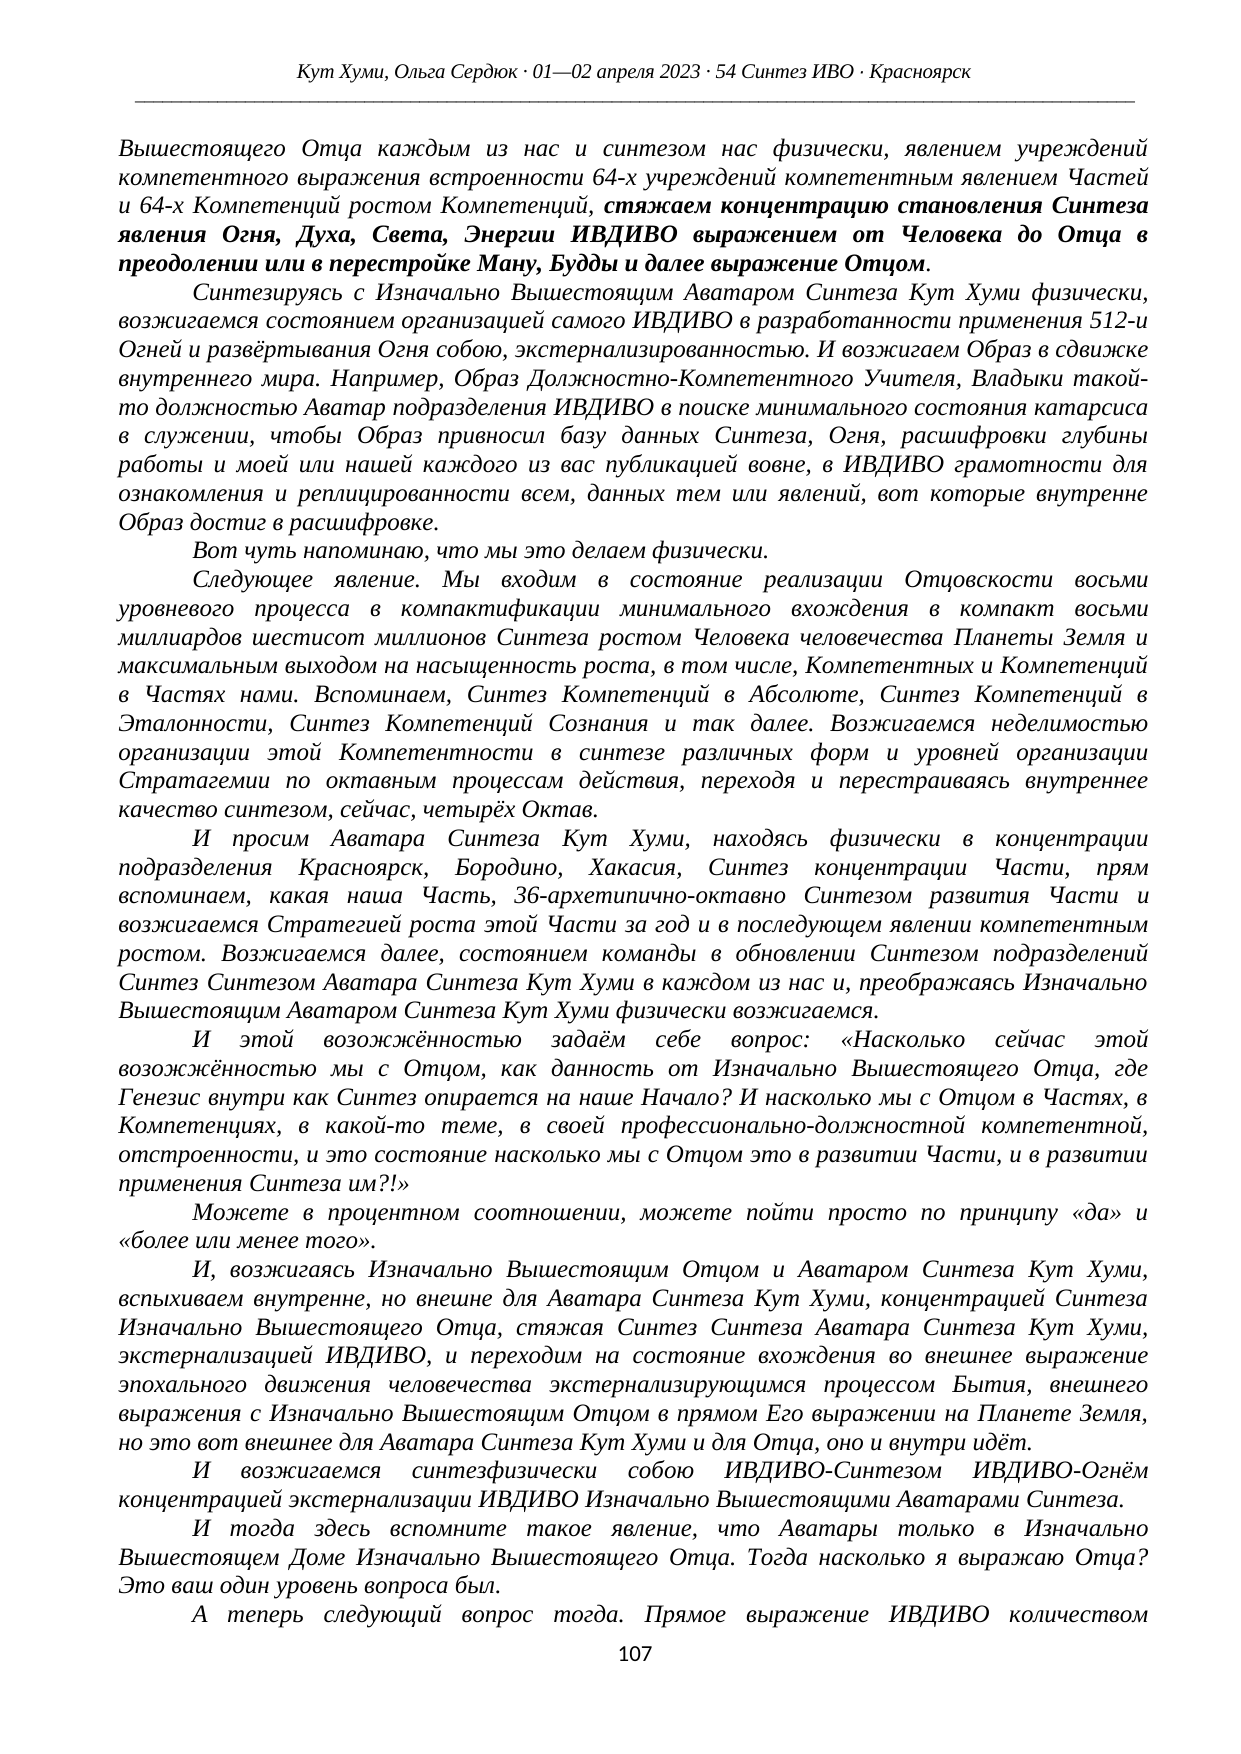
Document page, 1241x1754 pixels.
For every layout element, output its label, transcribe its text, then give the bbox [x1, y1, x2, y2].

text И этой возожжённостью задаём себе вопрос: «Насколько сейчас этой возожжённостью мы с Отцом, как данность от Изначально Вышестоящего Отца, где Генезис внутри как Синтез опирается на наше Начало? И насколько мы с Отцом в Частях, в Компетенциях, в какой-то теме, в своей профессионально-должностной компетентной, отстроенности, и это состояние насколько мы с Отцом это в развитии Части, и в развитии применения Синтеза им?!» [118, 1024, 1152, 1197]
text И тогда здесь вспомните такое явление, что Аватары только в Изначально Вышестоящем Доме Изначально Вышестоящего Отца. Тогда насколько я выражаю Отца? Это ваш один уровень вопроса был. [118, 1513, 1152, 1599]
text И просим Аватара Синтеза Кут Хуми, находясь физически в концентрации подразделения Красноярск, Бородино, Хакасия, Синтез концентрации Части, прям вспоминаем, какая наша Часть, 36-архетипично-октавно Синтезом развития Части и возжигаемся Стратегией роста этой Части за год и в последующем явлении компетентным ростом. Возжигаемся далее, состоянием команды в обновлении Синтезом подразделений Синтез Синтезом Аватара Синтеза Кут Хуми в каждом из нас и, преображаясь Изначально Вышестоящим Аватаром Синтеза Кут Хуми физически возжигаемся. [118, 823, 1152, 1024]
text Можете в процентном соотношении, можете пойти просто по принципу «да» и «более или менее того». [118, 1197, 1152, 1254]
text Синтезируясь с Изначально Вышестоящим Аватаром Синтеза Кут Хуми физически, возжигаемся состоянием организацией самого ИВДИВО в разработанности применения 512-и Огней и развёртывания Огня собою, экстернализированностью. И возжигаем Образ в сдвижке внутреннего мира. Например, Образ Должностно-Компетентного Учителя, Владыки такой-то должностью Аватар подразделения ИВДИВО в поиске минимального состояния катарсиса в служении, чтобы Образ привносил базу данных Синтеза, Огня, расшифровки глубины работы и моей или нашей каждого из вас публикацией вовне, в ИВДИВО грамотности для ознакомления и реплицированности всем, данных тем или явлений, вот которые внутренне Образ достиг в расшифровке. [118, 277, 1152, 535]
text Вот чуть напоминаю, что мы это делаем физически. [118, 535, 1152, 564]
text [118, 1599, 1152, 1628]
text Следующее явление. Мы входим в состояние реализации Отцовскости восьми уровневого процесса в компактификации минимального вхождения в компакт восьми миллиардов шестисот миллионов Синтеза ростом Человека человечества Планеты Земля и максимальным выходом на насыщенность роста, в том числе, Компетентных и Компетенций в Частях нами. Вспоминаем, Синтез Компетенций в Абсолюте, Синтез Компетенций в Эталонности, Синтез Компетенций Сознания и так далее. Возжигаемся неделимостью организации этой Компетентности в синтезе различных форм и уровней организации Стратагемии по октавным процессам действия, переходя и перестраиваясь внутреннее качество синтезом, сейчас, четырёх Октав. [118, 564, 1152, 823]
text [118, 133, 1152, 277]
text И, возжигаясь Изначально Вышестоящим Отцом и Аватаром Синтеза Кут Хуми, вспыхиваем внутренне, но внешне для Аватара Синтеза Кут Хуми, концентрацией Синтеза Изначально Вышестоящего Отца, стяжая Синтез Синтеза Аватара Синтеза Кут Хуми, экстернализацией ИВДИВО, и переходим на состояние вхождения во внешнее выражение эпохального движения человечества экстернализирующимся процессом Бытия, внешнего выражения с Изначально Вышестоящим Отцом в прямом Его выражении на Планете Земля, но это вот внешнее для Аватара Синтеза Кут Хуми и для Отца, оно и внутри идёт. [118, 1254, 1152, 1455]
text И возжигаемся синтезфизически собою ИВДИВО-Синтезом ИВДИВО-Огнём концентрацией экстернализации ИВДИВО Изначально Вышестоящими Аватарами Синтеза. [118, 1455, 1152, 1513]
